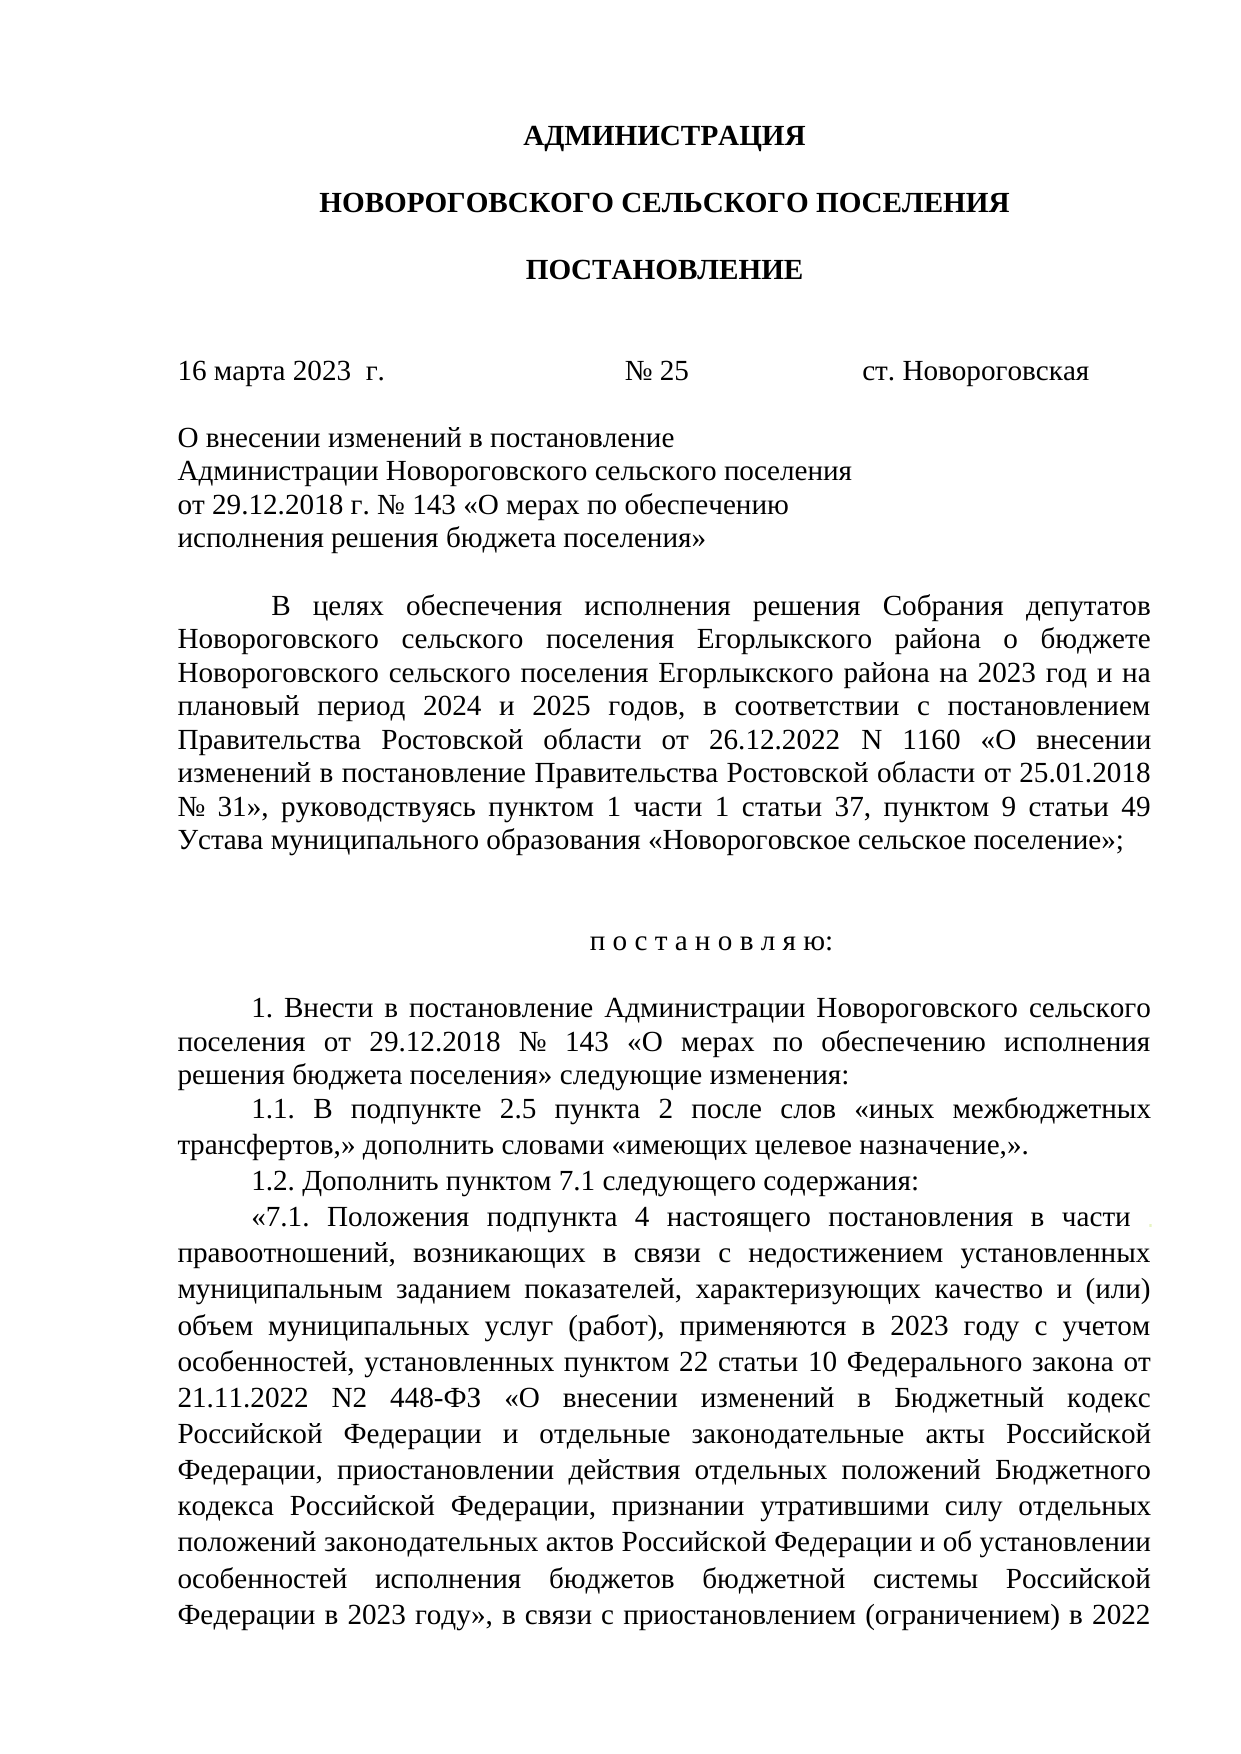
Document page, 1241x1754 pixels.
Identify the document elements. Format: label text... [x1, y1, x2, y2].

text от 29.12.2018 г. № 143 «О мерах по обеспечению [177, 487, 1152, 521]
text 1.1. В подпункте 2.5 пункта 2 после слов «иных межбюджетных трансфертов,» дополнить словами «имеющих целевое назначение,». [177, 1091, 1152, 1161]
text АДМИНИСТРАЦИЯ [177, 118, 1152, 152]
text В целях обеспечения исполнения решения Собрания депутатов Новороговского сельского поселения Егорлыкского района о бюджете Новороговского сельского поселения Егорлыкского района на 2023 год и на плановый период 2024 и 2025 годов, в соответствии с постановлением Правительства Ростовской области от 26.12.2022 N 1160 «О внесении изменений в постановление Правительства Ростовской области от 25.01.2018 № 31», руководствуясь пунктом 1 части 1 статьи 37, пунктом 9 статьи 49 Устава муниципального образования «Новороговское сельское поселение»; [177, 588, 1152, 856]
text 16 марта 2023 г. № 25 ст. Новороговская [177, 353, 1152, 386]
text О внесении изменений в постановление [177, 420, 1152, 453]
text п о с т а н о в л я ю: [177, 923, 1152, 957]
text НОВОРОГОВСКОГО СЕЛЬСКОГО ПОСЕЛЕНИЯ [177, 185, 1152, 219]
text 1. Внести в постановление Администрации Новороговского сельского поселения от 29.12.2018 № 143 «О мерах по обеспечению исполнения решения бюджета поселения» следующие изменения: [177, 990, 1152, 1091]
text исполнения решения бюджета поселения» [177, 521, 1152, 554]
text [177, 1199, 1152, 1630]
text Администрации Новороговского сельского поселения [177, 453, 1152, 487]
text ПОСТАНОВЛЕНИЕ [177, 252, 1152, 286]
text 1.2. Дополнить пунктом 7.1 следующего содержания: [177, 1163, 1152, 1197]
